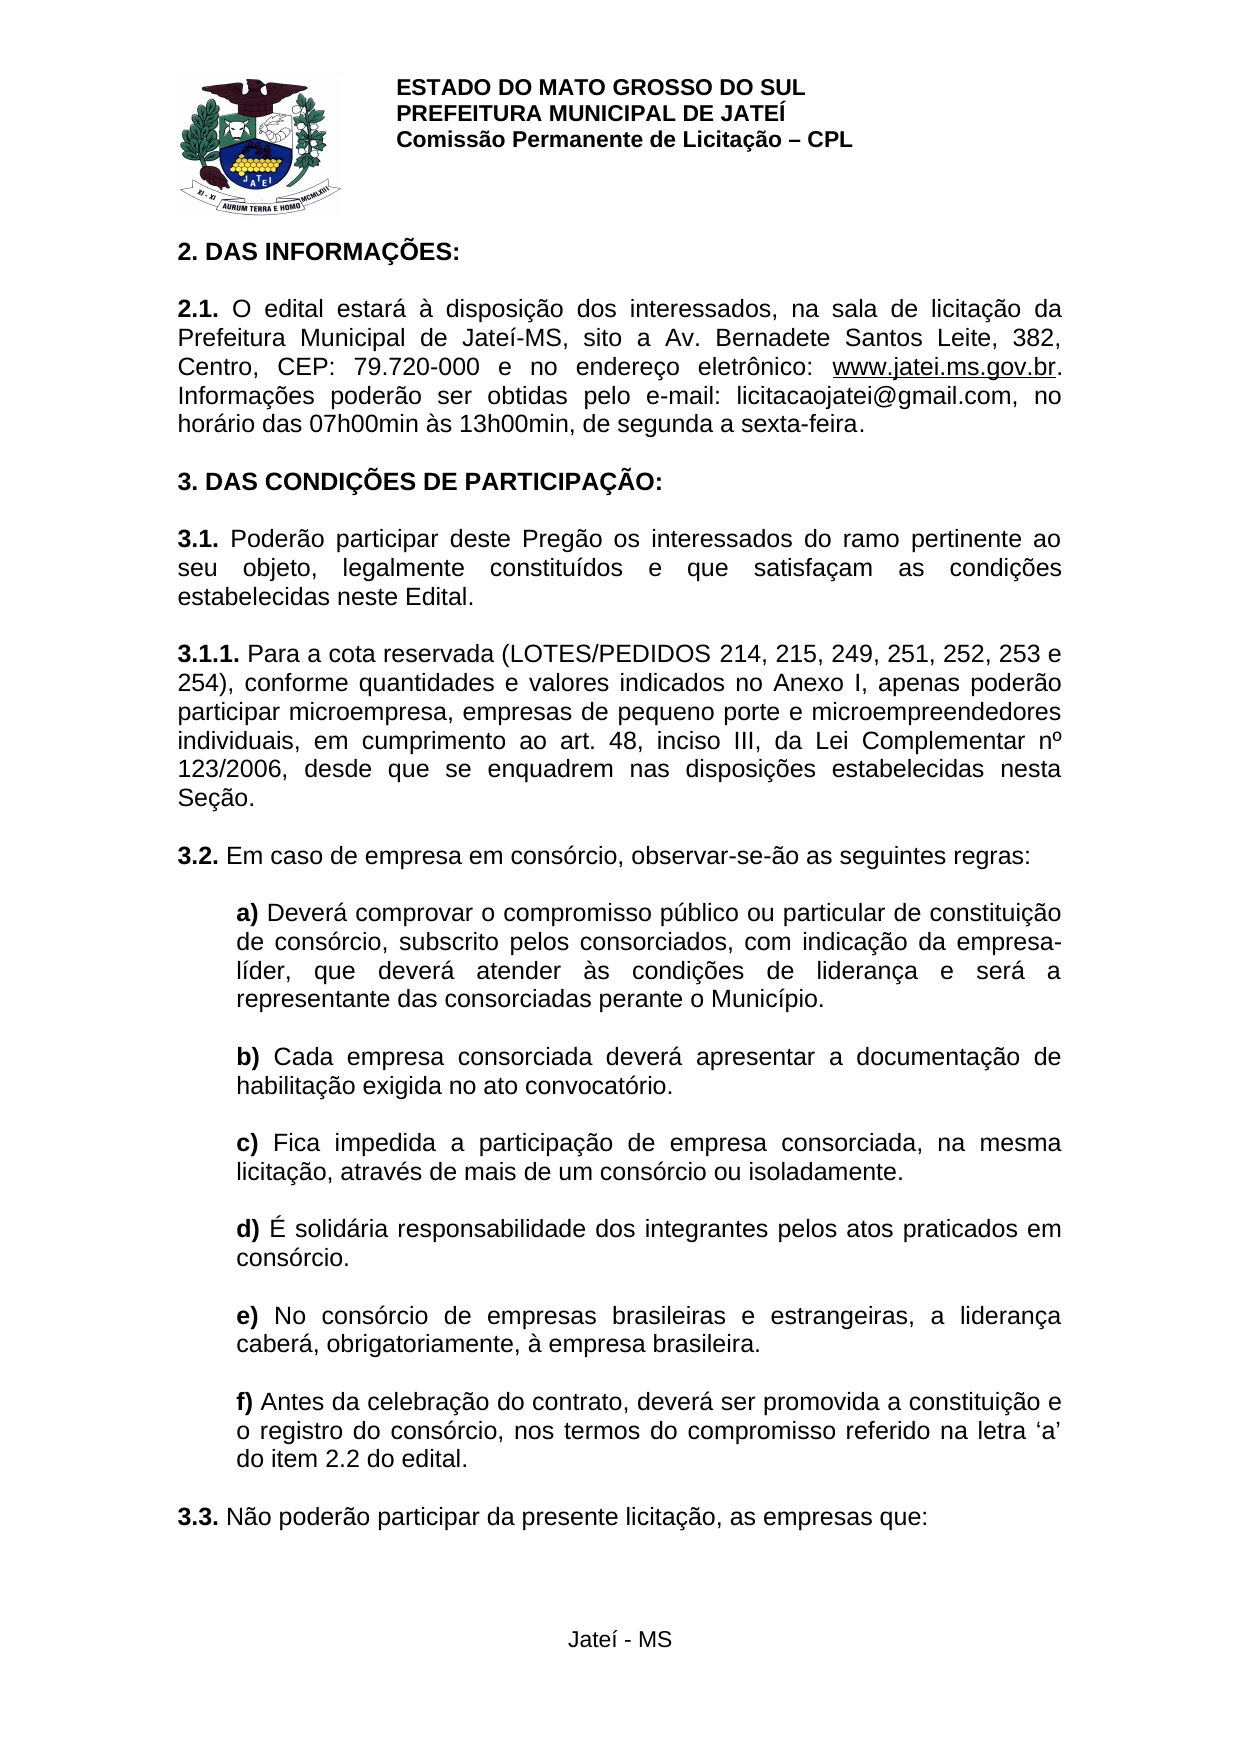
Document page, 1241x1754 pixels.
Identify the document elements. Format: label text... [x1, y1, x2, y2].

text a) Deverá comprovar o compromisso público ou particular de constituição de consórcio, subscrito pelos consorciados, com indicação da empresa-líder, que deverá atender às condições de liderança e será a representante das consorciadas perante o Município. [236, 898, 1063, 1013]
text f) Antes da celebração do contrato, deverá ser promovida a constituição e o registro do consórcio, nos termos do compromisso referido na letra ‘a’ do item 2.2 do edital. [236, 1387, 1063, 1473]
picture [177, 73, 342, 217]
text c) Fica impedida a participação de empresa consorciada, na mesma licitação, através de mais de um consórcio ou isoladamente. [236, 1128, 1063, 1186]
text 2. DAS INFORMAÇÕES: [177, 237, 1063, 266]
text 3.2. Em caso de empresa em consórcio, observar-se-ão as seguintes regras: [177, 841, 1063, 869]
text 2.1. O edital estará à disposição dos interessados, na sala de licitação da Prefeitura Municipal de Jateí-MS, sito a Av. Bernadete Santos Leite, 382, Centro, CEP: 79.720-000 e no endereço eletrônico: www.jatei.ms.gov.br. Informações poderão ser obtidas pelo e-mail: licitacaojatei@gmail.com, no horário das 07h00min às 13h00min, de segunda a sexta-feira. [177, 294, 1063, 438]
text b) Cada empresa consorciada deverá apresentar a documentação de habilitação exigida no ato convocatório. [236, 1042, 1063, 1099]
text 3.1. Poderão participar deste Pregão os interessados do ramo pertinente ao seu objeto, legalmente constituídos e que satisfaçam as condições estabelecidas neste Edital. [177, 524, 1063, 611]
text 3. DAS CONDIÇÕES DE PARTICIPAÇÃO: [177, 467, 1063, 496]
text e) No consórcio de empresas brasileiras e estrangeiras, a liderança caberá, obrigatoriamente, à empresa brasileira. [236, 1301, 1063, 1358]
text d) É solidária responsabilidade dos integrantes pelos atos praticados em consórcio. [236, 1214, 1063, 1272]
text 3.3. Não poderão participar da presente licitação, as empresas que: [177, 1502, 1063, 1531]
text 3.1.1. Para a cota reservada (LOTES/PEDIDOS 214, 215, 249, 251, 252, 253 e 254), conforme quantidades e valores indicados no Anexo I, apenas poderão participar microempresa, empresas de pequeno porte e microempreendedores individuais, em cumprimento ao art. 48, inciso III, da Lei Complementar nº 123/2006, desde que se enquadrem nas disposições estabelecidas nesta Seção. [177, 639, 1063, 812]
